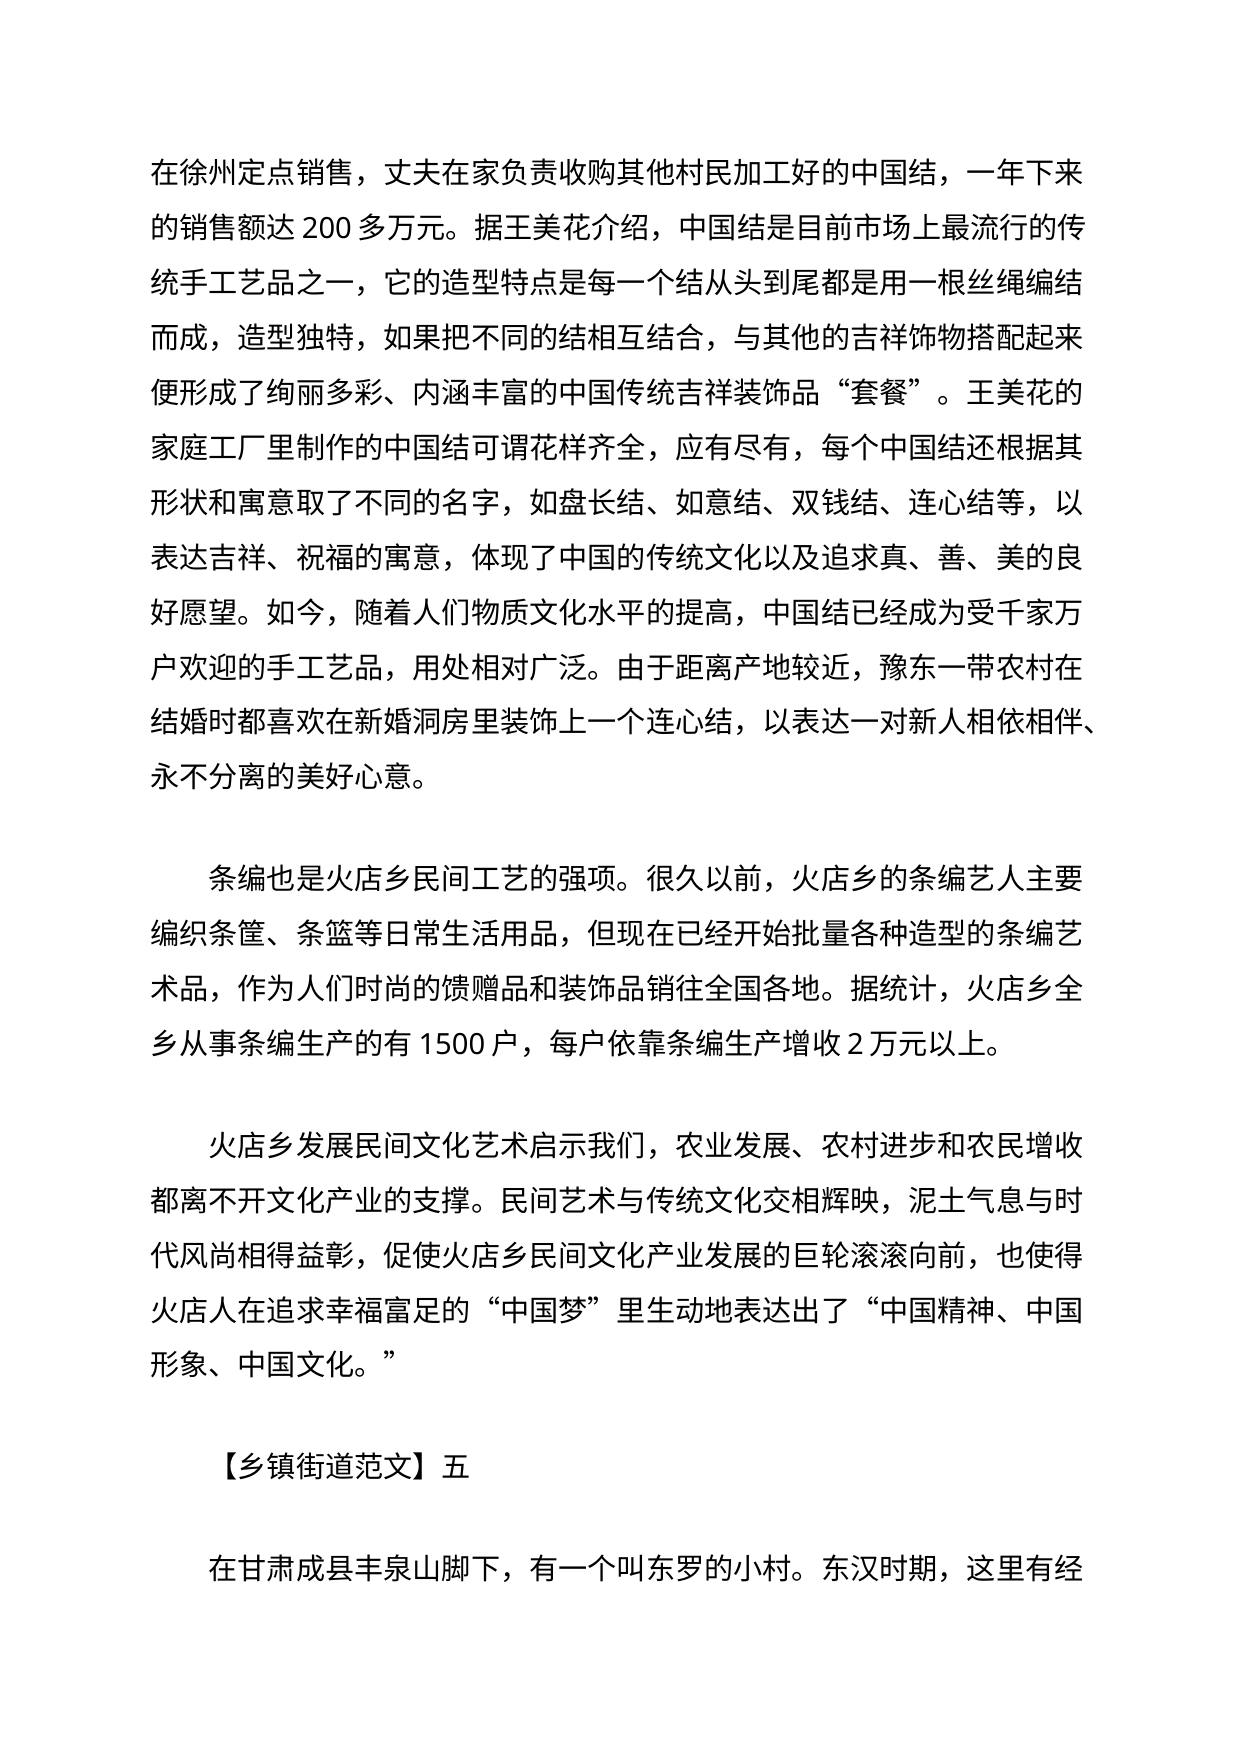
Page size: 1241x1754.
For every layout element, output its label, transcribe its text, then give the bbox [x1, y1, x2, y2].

text 火店乡发展民间文化艺术启示我们，农业发展、农村进步和农民增收都离不开文化产业的支撑。民间艺术与传统文化交相辉映，泥土气息与时代风尚相得益彰，促使火店乡民间文化产业发展的巨轮滚滚向前，也使得火店人在追求幸福富足的“中国梦”里生动地表达出了“中国精神、中国形象、中国文化。” [150, 1122, 1090, 1384]
text 【乡镇街道范文】五 [150, 1444, 1090, 1486]
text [150, 1546, 1090, 1588]
text 条编也是火店乡民间工艺的强项。很久以前，火店乡的条编艺人主要编织条筐、条篮等日常生活用品，但现在已经开始批量各种造型的条编艺术品，作为人们时尚的馈赠品和装饰品销往全国各地。据统计，火店乡全乡从事条编生产的有1500户，每户依靠条编生产增收2万元以上。 [150, 856, 1090, 1063]
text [150, 150, 1090, 796]
